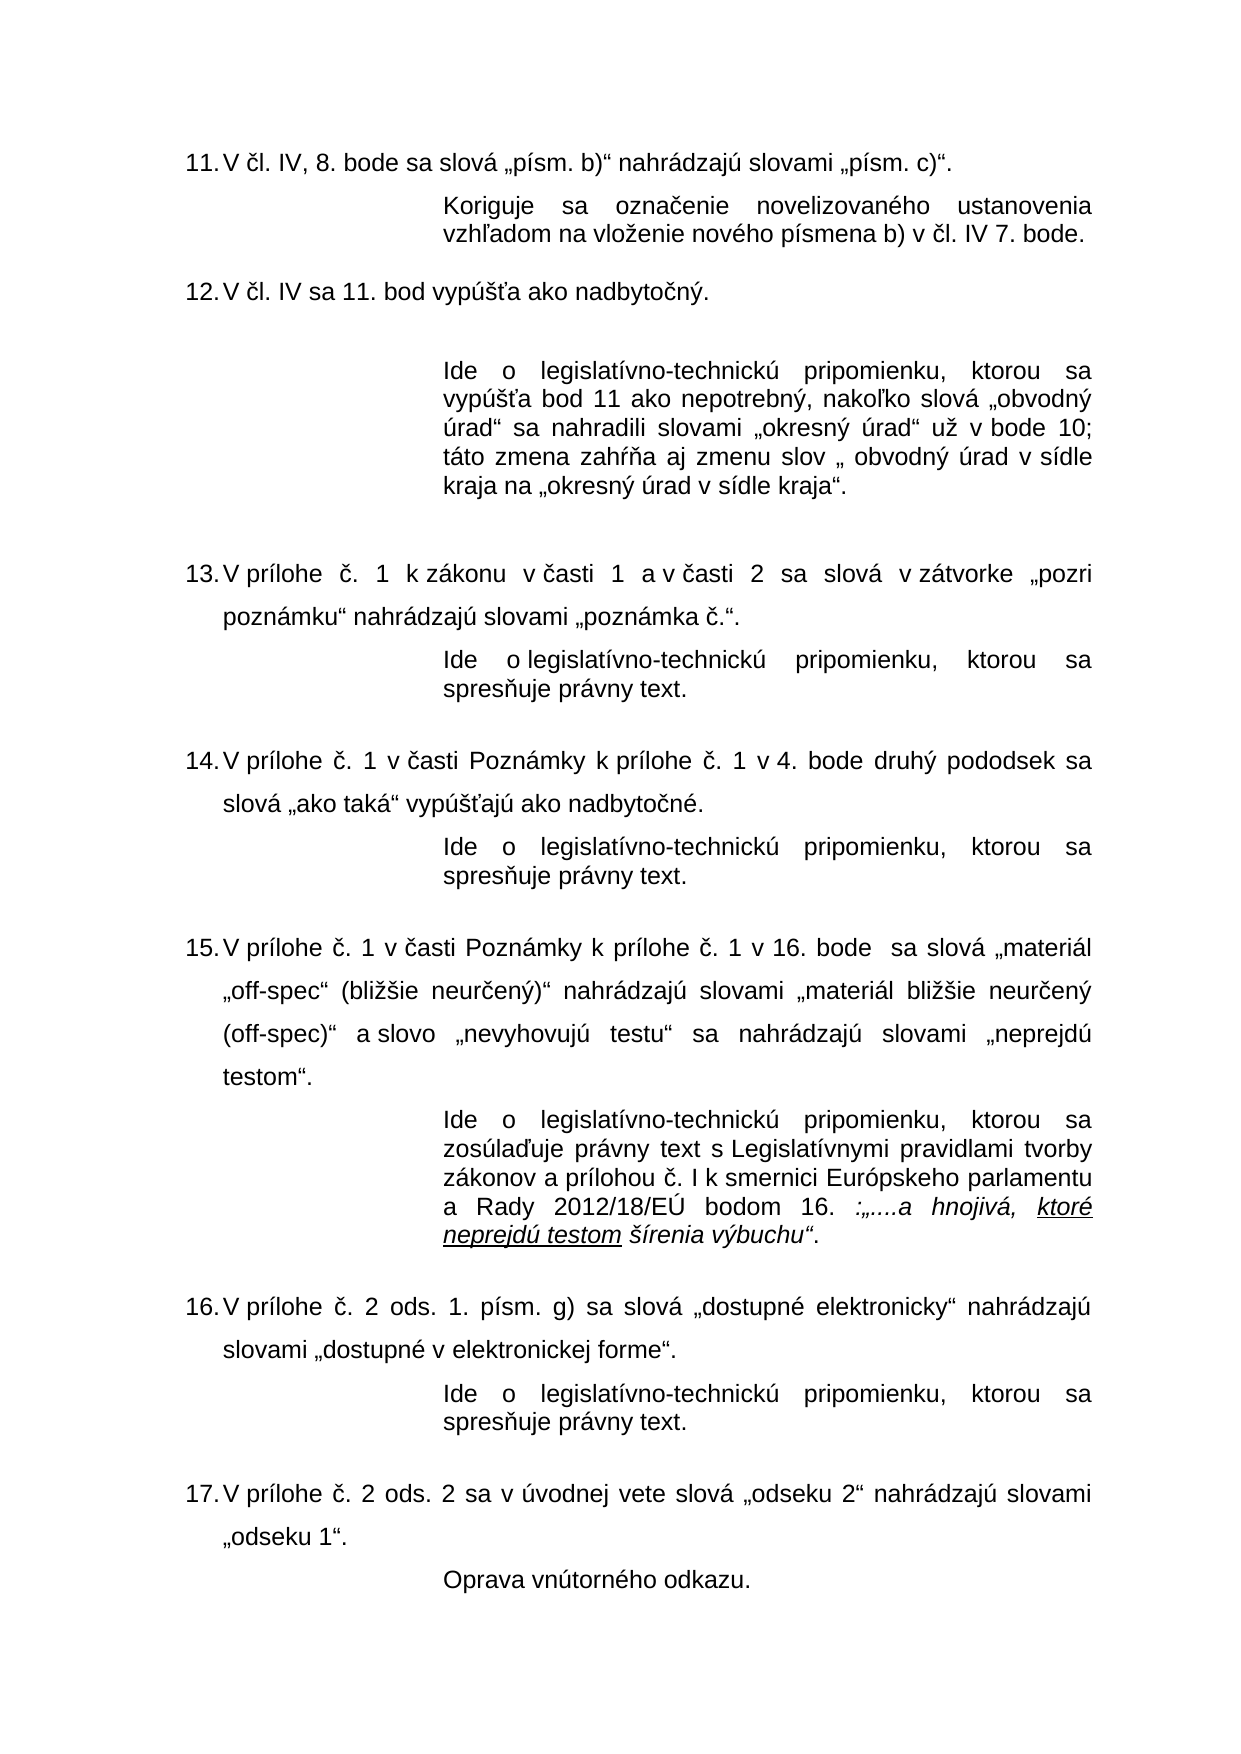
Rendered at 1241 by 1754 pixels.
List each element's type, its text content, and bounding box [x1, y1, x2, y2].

text Ide o legislatívno-technickú pripomienku, ktorou sa spresňuje právny text. [443, 832, 1093, 890]
list V prílohe č. 1 k zákonu v časti 1 a v časti 2 sa slová v zátvorke „pozri poznámku“ nahrádzajú slovami „poznámka č.“. [185, 559, 1093, 631]
list V čl. IV sa 11. bod vypúšťa ako nadbytočný. [185, 277, 1093, 306]
list V prílohe č. 2 ods. 2 sa v úvodnej vete slová „odseku 2“ nahrádzajú slovami „odseku 1“. [185, 1479, 1093, 1551]
text Oprava vnútorného odkazu. [443, 1566, 1093, 1594]
list V prílohe č. 1 v časti Poznámky k prílohe č. 1 v 16. bode sa slová „materiál „off-spec“ (bližšie neurčený)“ nahrádzajú slovami „materiál bližšie neurčený (off-spec)“ a slovo „nevyhovujú testu“ sa nahrádzajú slovami „neprejdú testom“. [185, 933, 1093, 1091]
list V čl. IV, 8. bode sa slová „písm. b)“ nahrádzajú slovami „písm. c)“. [185, 148, 1093, 176]
list V prílohe č. 1 v časti Poznámky k prílohe č. 1 v 4. bode druhý pododsek sa slová „ako taká“ vypúšťajú ako nadbytočné. [185, 746, 1093, 818]
list V prílohe č. 2 ods. 1. písm. g) sa slová „dostupné elektronicky“ nahrádzajú slovami „dostupné v elektronickej forme“. [185, 1292, 1093, 1364]
text Ide o legislatívno-technickú pripomienku, ktorou sa spresňuje právny text. [443, 646, 1093, 703]
text Ide o legislatívno-technickú pripomienku, ktorou sa zosúlaďuje právny text s Legislatívnymi pravidlami tvorby zákonov a prílohou č. I k smernici Európskeho parlamentu a Rady 2012/18/EÚ bodom 16. :„....a hnojivá, ktoré neprejdú testom šírenia výbuchu“. [443, 1106, 1093, 1249]
list Ide o legislatívno-technickú pripomienku, ktorou sa vypúšťa bod 11 ako nepotrebný, nakoľko slová „obvodný úrad“ sa nahradili slovami „okresný úrad“ už v bode 10; táto zmena zahŕňa aj zmenu slov „ obvodný úrad v sídle kraja na „okresný úrad v sídle kraja“. [443, 356, 1093, 499]
text Ide o legislatívno-technickú pripomienku, ktorou sa spresňuje právny text. [443, 1379, 1093, 1436]
text Koriguje sa označenie novelizovaného ustanovenia vzhľadom na vloženie nového písmena b) v čl. IV 7. bode. [443, 191, 1093, 248]
